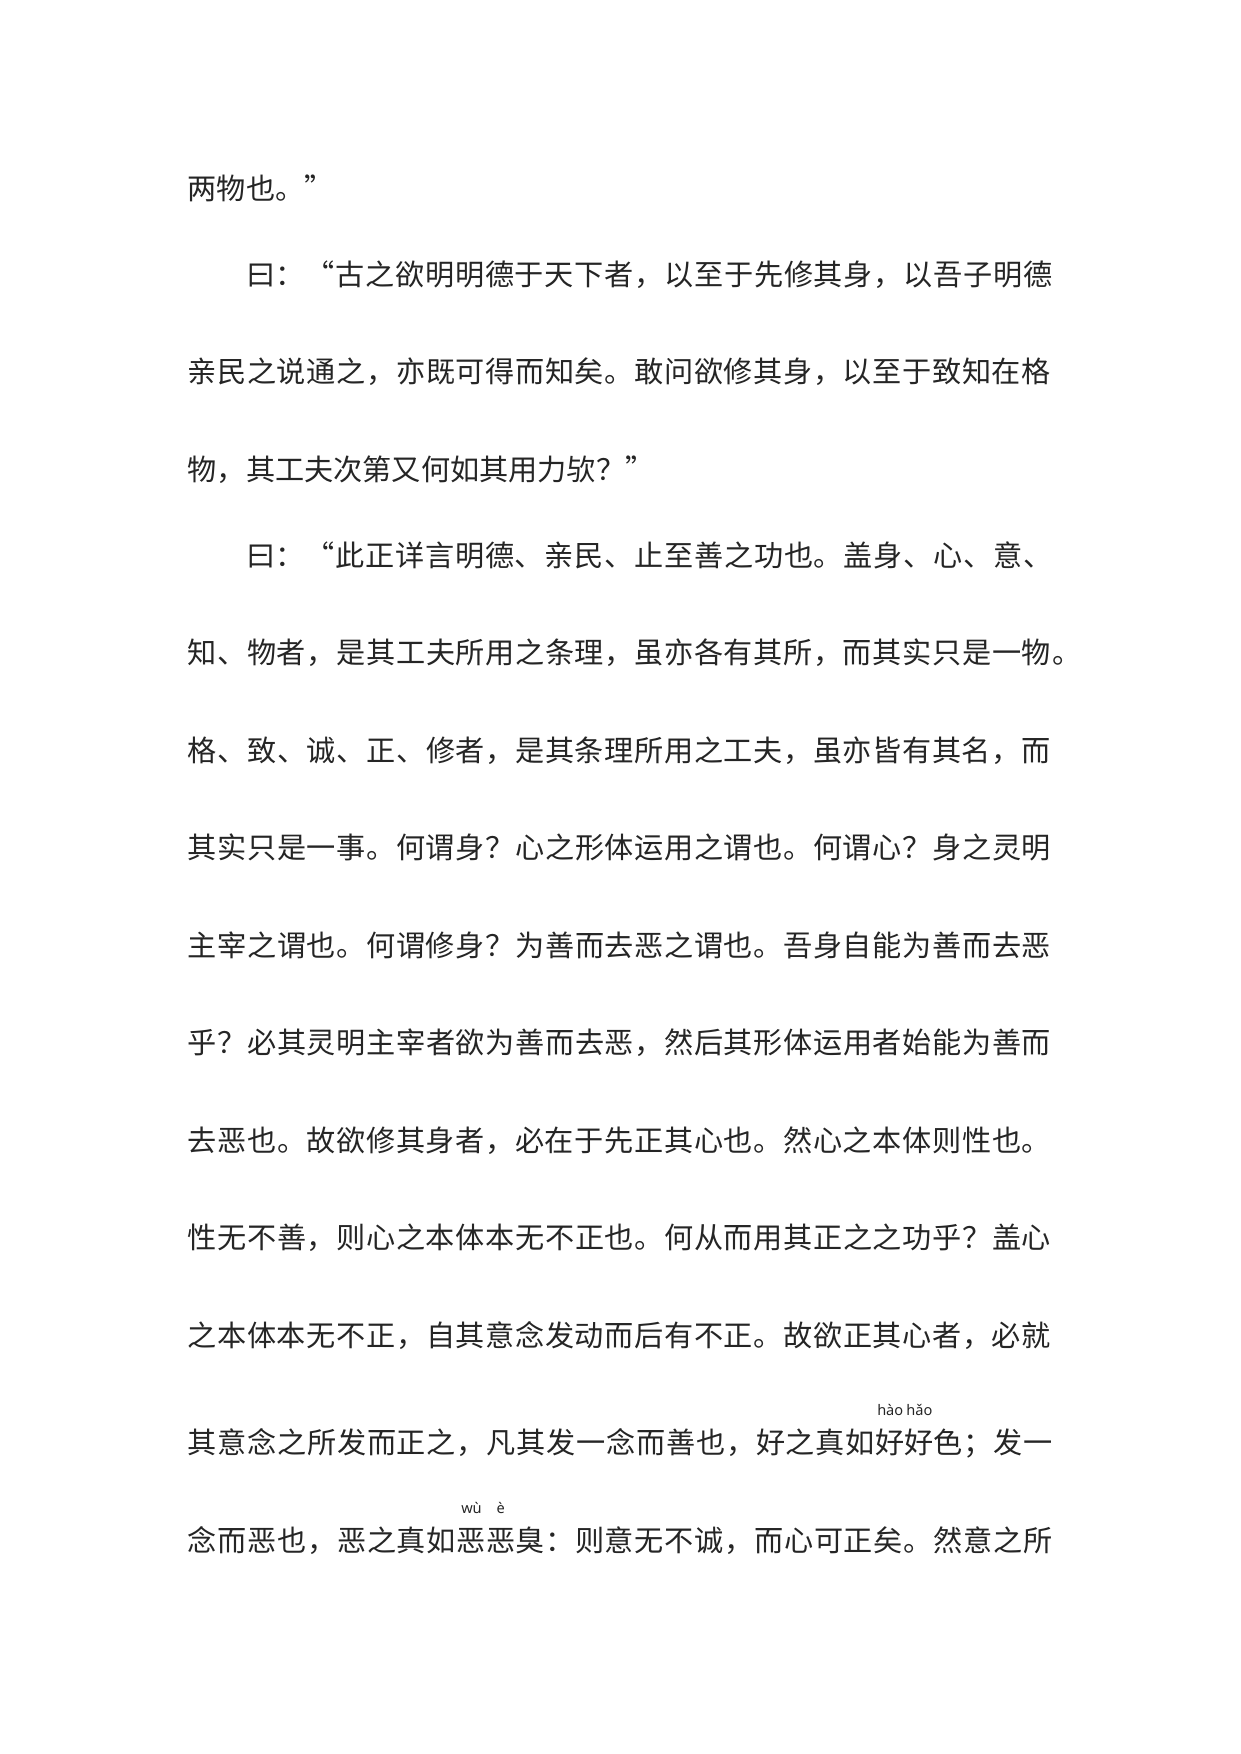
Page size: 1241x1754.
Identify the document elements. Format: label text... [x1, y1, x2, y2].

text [187, 154, 1053, 219]
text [187, 521, 1053, 1561]
text 曰：“古之欲明明德于天下者，以至于先修其身，以吾子明德亲民之说通之，亦既可得而知矣。敢问欲修其身，以至于致知在格物，其工夫次第又何如其用力欤？” [187, 240, 1053, 500]
